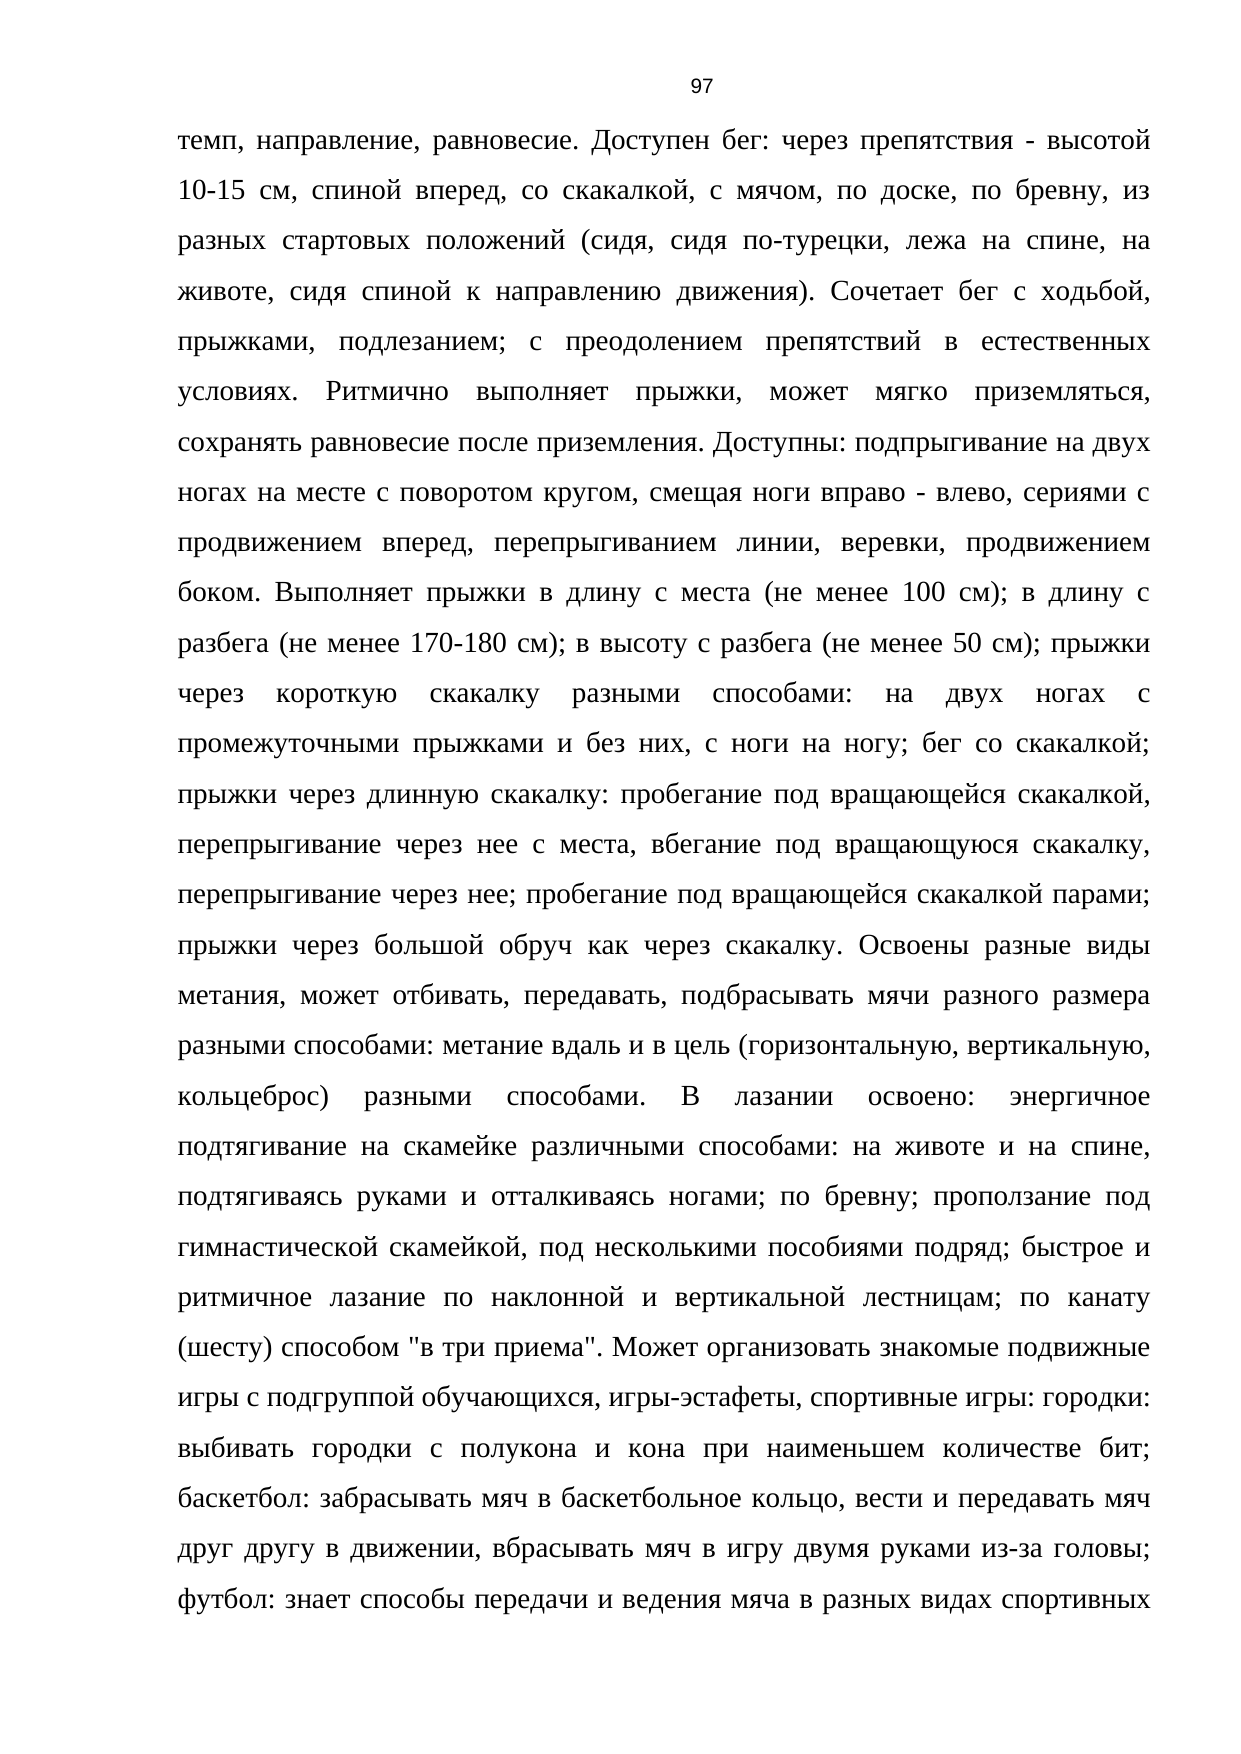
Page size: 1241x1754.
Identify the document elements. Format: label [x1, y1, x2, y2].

text [177, 122, 1152, 1614]
